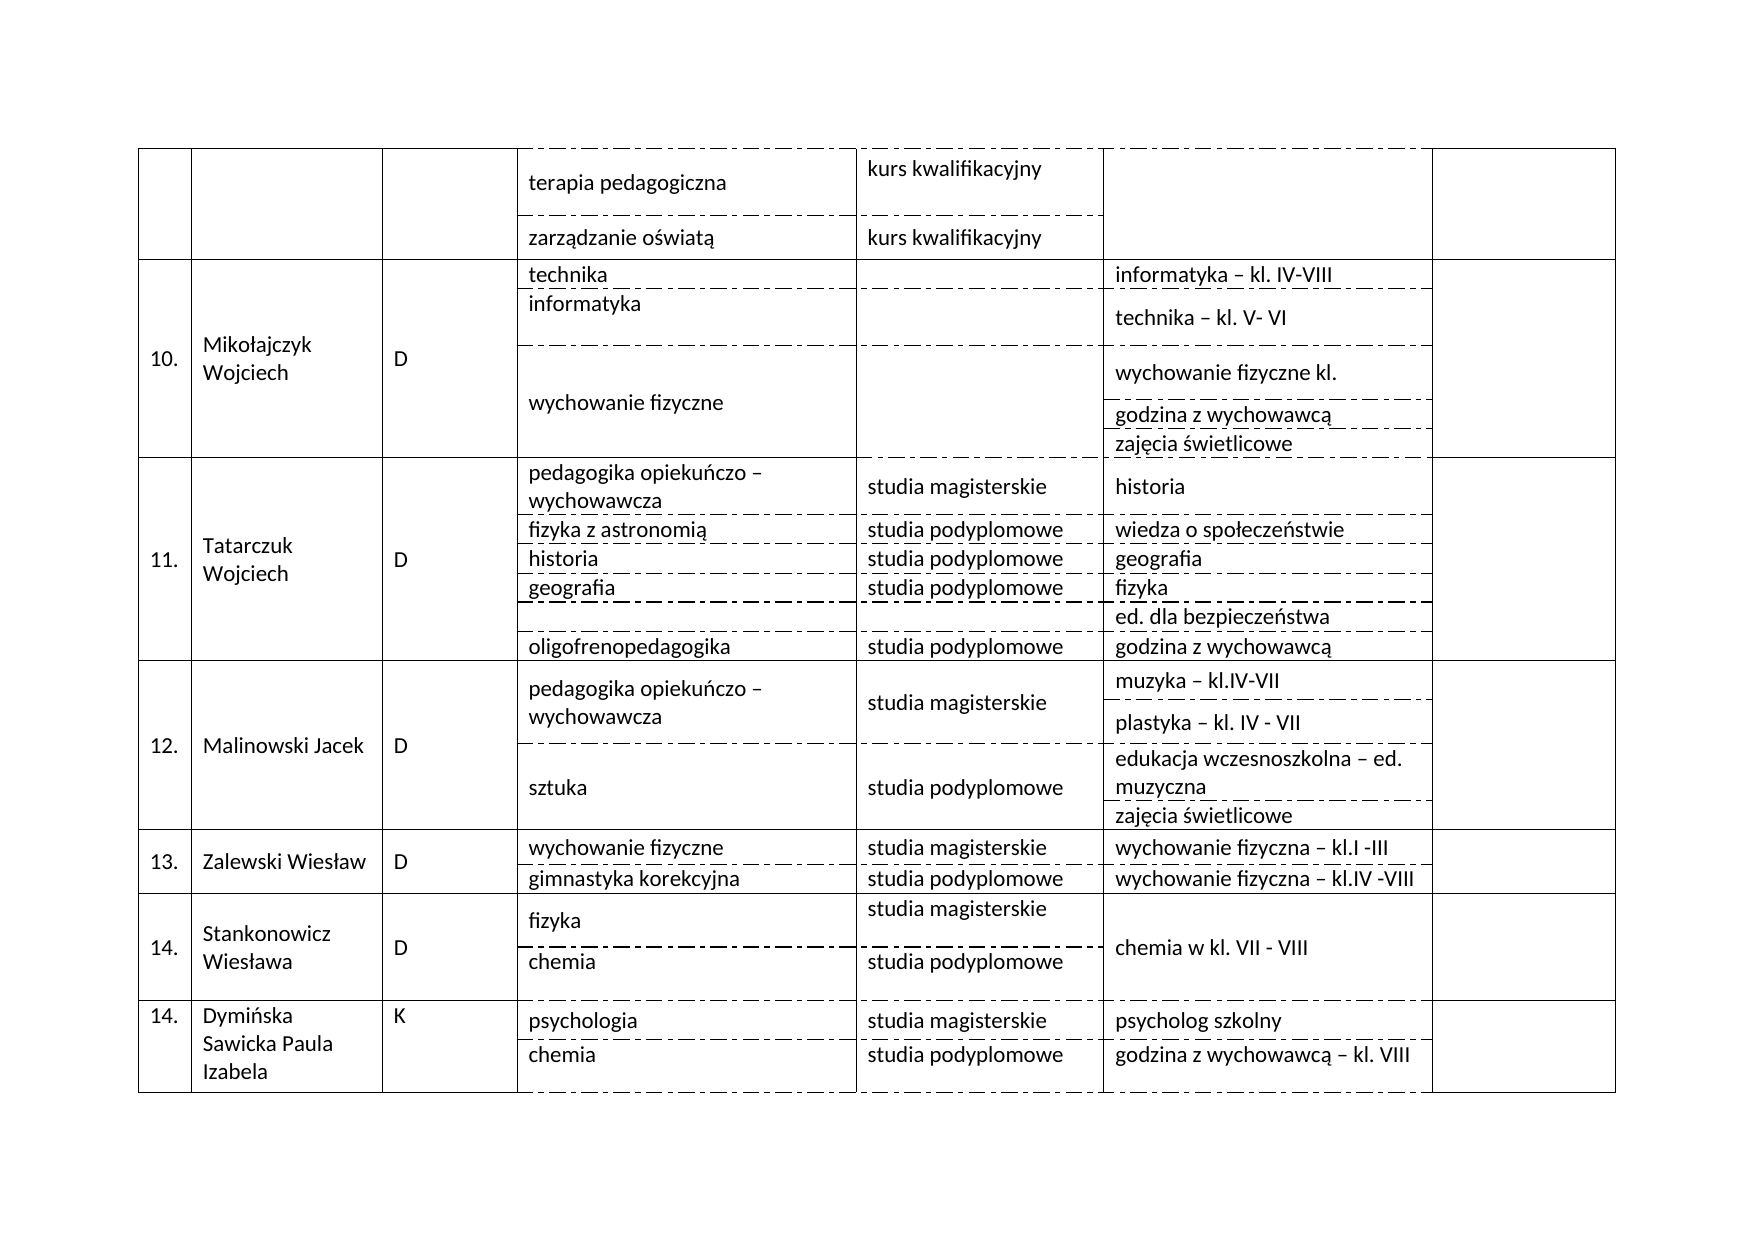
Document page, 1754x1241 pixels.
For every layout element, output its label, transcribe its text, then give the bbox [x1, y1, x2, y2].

table_cell studia magisterskie [857, 661, 1103, 743]
table_cell D [383, 661, 517, 829]
table_cell sztuka [518, 743, 856, 829]
table_cell technika [518, 260, 856, 288]
table_cell [1433, 894, 1615, 1000]
table_cell studia podyplomowe [857, 573, 1103, 601]
table_cell [1433, 830, 1615, 893]
table_cell wiedza o społeczeństwie [1104, 514, 1432, 543]
table_cell chemia [518, 1039, 856, 1092]
table_cell 12. [139, 661, 191, 829]
table_cell wychowanie fizyczne kl. [1104, 345, 1432, 398]
table_cell [857, 260, 1103, 288]
table_cell D [383, 830, 517, 893]
table_cell Zalewski Wiesław [192, 830, 382, 893]
table_cell psycholog szkolny [1104, 1000, 1432, 1039]
table_cell godzina z wychowawcą [1104, 399, 1432, 428]
table_cell fizyka [1104, 573, 1432, 601]
table_cell 14. [139, 894, 191, 1000]
table_cell historia [1104, 457, 1432, 514]
table_cell geografia [1104, 543, 1432, 572]
table_cell Stankonowicz Wiesława [192, 894, 382, 1000]
table_cell historia [518, 543, 856, 572]
table_cell studia podyplomowe [857, 631, 1103, 660]
table_cell [857, 288, 1103, 345]
table_cell D [383, 458, 517, 660]
table_cell studia podyplomowe [857, 514, 1103, 543]
table_cell zarządzanie oświatą [518, 215, 856, 258]
table_cell wychowanie fizyczne [518, 345, 856, 457]
table_cell ed. dla bezpieczeństwa [1104, 601, 1432, 631]
table_cell kurs kwalifikacyjny [857, 148, 1103, 215]
table_cell fizyka [518, 894, 856, 946]
table_cell [857, 601, 1103, 631]
table_cell pedagogika opiekuńczo – wychowawcza [518, 661, 856, 743]
table_cell studia magisterskie [857, 830, 1103, 863]
table_cell Malinowski Jacek [192, 661, 382, 829]
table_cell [1104, 148, 1432, 258]
table_cell studia podyplomowe [857, 543, 1103, 572]
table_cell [1104, 1039, 1432, 1092]
table_cell [518, 601, 856, 631]
table_cell [857, 345, 1103, 457]
table_cell chemia [518, 946, 856, 1000]
table_cell Mikołajczyk Wojciech [192, 260, 382, 457]
table_cell [1433, 260, 1615, 457]
table_cell muzyka – kl.IV-VII [1104, 661, 1432, 699]
table_cell zajęcia świetlicowe [1104, 428, 1432, 457]
table_cell studia podyplomowe [857, 864, 1103, 893]
table_cell [1433, 458, 1615, 660]
table_cell wychowanie fizyczna – kl.I -III [1104, 830, 1432, 863]
table_cell psychologia [518, 1000, 856, 1039]
table_cell chemia w kl. VII - VIII [1104, 894, 1432, 1000]
table_cell zajęcia świetlicowe [1104, 800, 1432, 829]
table_cell [1433, 661, 1615, 829]
table_cell wychowanie fizyczne [518, 830, 856, 863]
table_cell informatyka [518, 288, 856, 345]
table_cell gimnastyka korekcyjna [518, 864, 856, 893]
table_cell 10. [139, 260, 191, 457]
table_cell geografia [518, 573, 856, 601]
table_cell fizyka z astronomią [518, 514, 856, 543]
table_cell studia podyplomowe [857, 1039, 1103, 1092]
table_cell 11. [139, 458, 191, 660]
table_cell studia podyplomowe [857, 946, 1103, 1000]
table_cell godzina z wychowawcą [1104, 631, 1432, 660]
table_cell K [383, 1001, 517, 1092]
table_cell terapia pedagogiczna [518, 148, 856, 215]
table_cell D [383, 894, 517, 1000]
table_cell 14. [139, 1001, 191, 1092]
table_cell wychowanie fizyczna – kl.IV -VIII [1104, 864, 1432, 893]
table_cell 13. [139, 830, 191, 893]
table_cell pedagogika opiekuńczo – wychowawcza [518, 458, 856, 514]
table_cell plastyka – kl. IV - VII [1104, 699, 1432, 743]
table_cell edukacja wczesnoszkolna – ed. muzyczna [1104, 743, 1432, 800]
table_cell [1433, 1001, 1615, 1092]
table_cell oligofrenopedagogika [518, 631, 856, 660]
table_cell studia podyplomowe [857, 743, 1103, 829]
table_cell studia magisterskie [857, 894, 1103, 946]
table_cell D [383, 260, 517, 457]
table_cell kurs kwalifikacyjny [857, 215, 1103, 258]
table_cell technika – kl. V- VI [1104, 288, 1432, 345]
table_cell informatyka – kl. IV-VIII [1104, 260, 1432, 288]
table_cell studia magisterskie [857, 457, 1103, 514]
table_cell Tatarczuk Wojciech [192, 458, 382, 660]
table_cell studia magisterskie [857, 1000, 1103, 1039]
table_cell Dymińska Sawicka Paula Izabela [192, 1001, 382, 1092]
